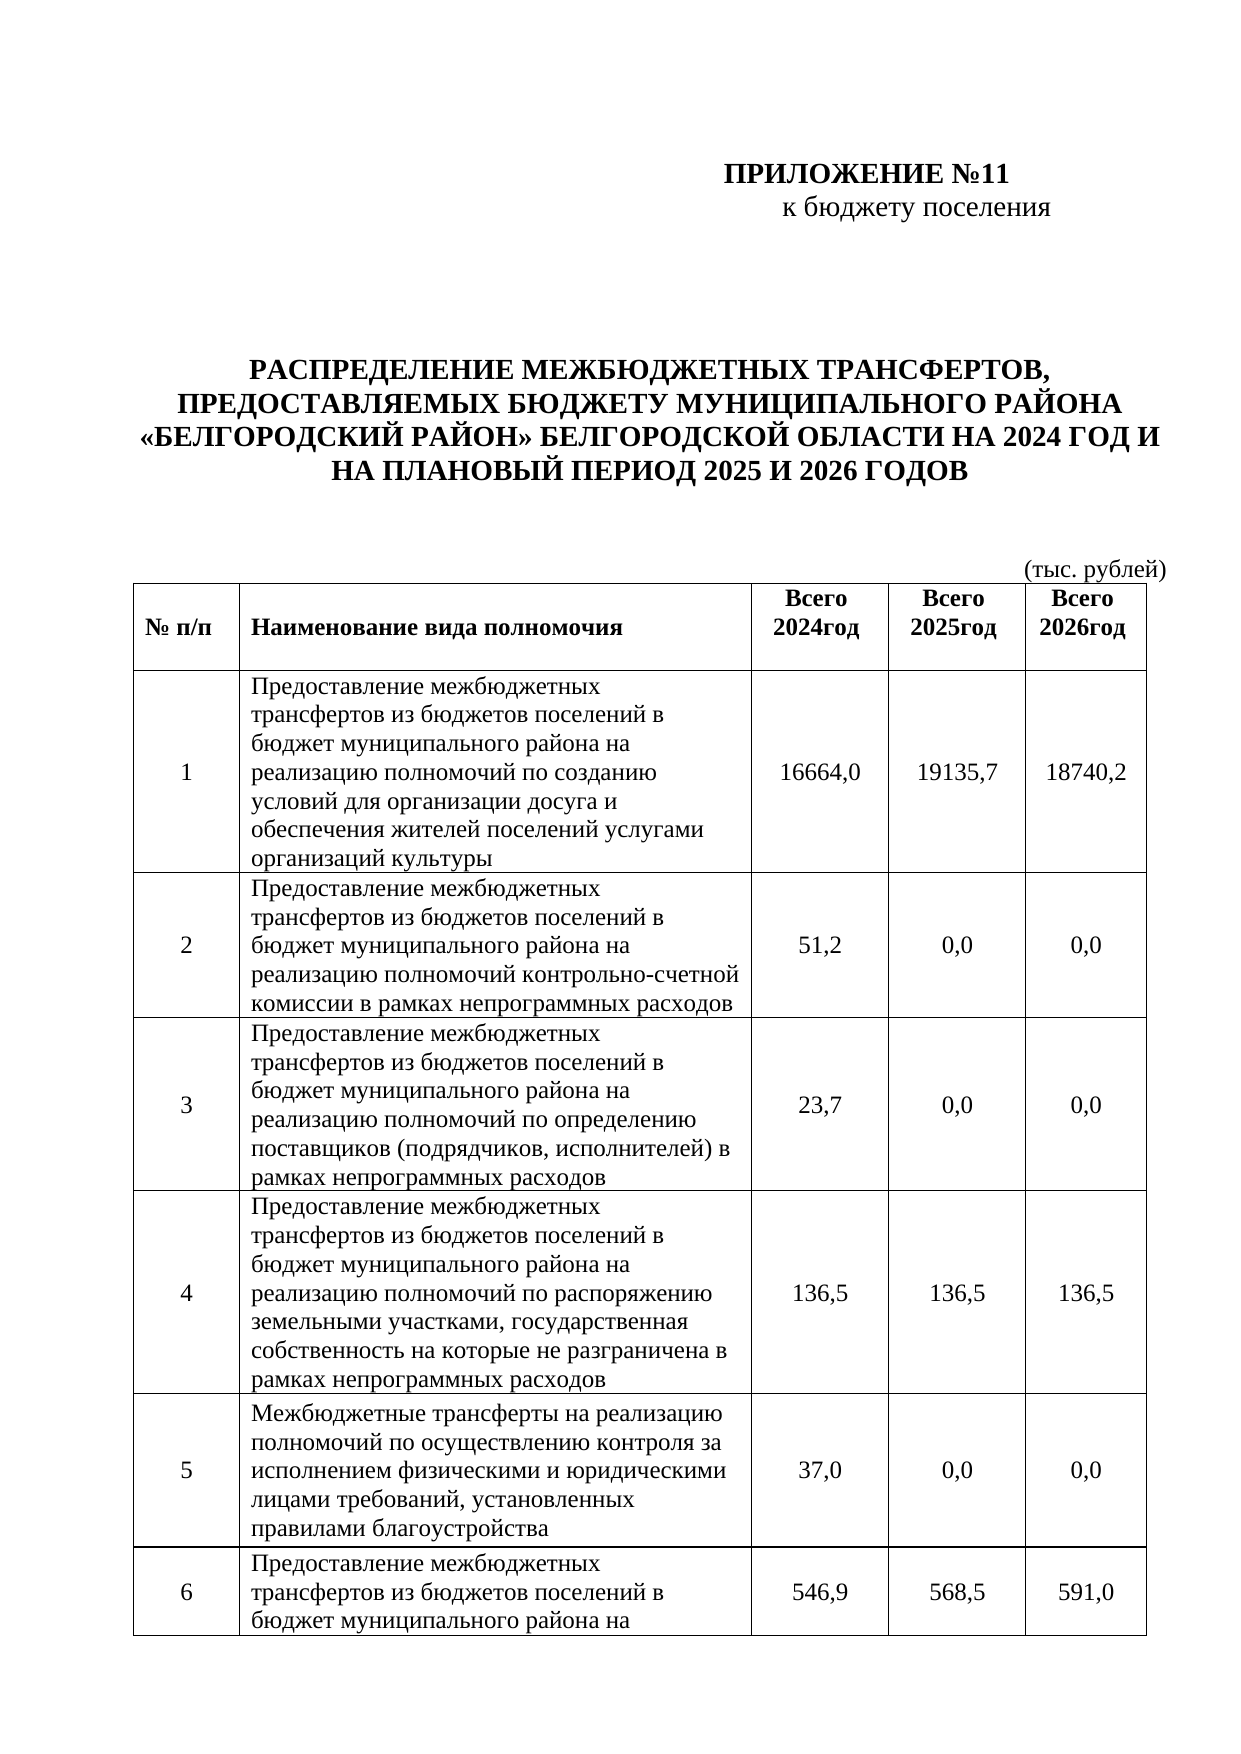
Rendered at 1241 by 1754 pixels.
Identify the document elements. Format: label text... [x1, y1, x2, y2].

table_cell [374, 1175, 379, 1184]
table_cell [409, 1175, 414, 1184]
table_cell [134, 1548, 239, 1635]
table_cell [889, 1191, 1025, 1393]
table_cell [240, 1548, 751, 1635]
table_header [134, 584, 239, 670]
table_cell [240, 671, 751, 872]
text (тыс. рублей) [133, 554, 1167, 582]
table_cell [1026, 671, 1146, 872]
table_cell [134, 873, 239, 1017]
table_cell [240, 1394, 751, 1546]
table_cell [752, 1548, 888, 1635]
text к бюджету поселения [658, 189, 1186, 223]
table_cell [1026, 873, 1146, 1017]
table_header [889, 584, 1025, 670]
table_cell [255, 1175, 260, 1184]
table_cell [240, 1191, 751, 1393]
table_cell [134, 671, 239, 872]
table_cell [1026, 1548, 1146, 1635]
text ПРИЛОЖЕНИЕ №11 [133, 156, 1159, 189]
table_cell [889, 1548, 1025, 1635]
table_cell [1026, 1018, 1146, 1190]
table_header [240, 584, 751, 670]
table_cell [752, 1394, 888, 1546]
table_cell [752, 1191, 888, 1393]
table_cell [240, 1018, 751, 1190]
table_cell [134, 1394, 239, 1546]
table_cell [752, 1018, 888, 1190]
text РАСПРЕДЕЛЕНИЕ МЕЖБЮДЖЕТНЫХ ТРАНСФЕРТОВ, ПРЕДОСТАВЛЯЕМЫХ БЮДЖЕТУ МУНИЦИПАЛЬНОГО РАЙОНА «БЕЛГОРОДСКИЙ РАЙОН» БЕЛГОРОДСКОЙ ОБЛАСТИ НА 2024 ГОД И НА ПЛАНОВЫЙ ПЕРИОД 2025 И 2026 ГОДОВ [133, 352, 1167, 486]
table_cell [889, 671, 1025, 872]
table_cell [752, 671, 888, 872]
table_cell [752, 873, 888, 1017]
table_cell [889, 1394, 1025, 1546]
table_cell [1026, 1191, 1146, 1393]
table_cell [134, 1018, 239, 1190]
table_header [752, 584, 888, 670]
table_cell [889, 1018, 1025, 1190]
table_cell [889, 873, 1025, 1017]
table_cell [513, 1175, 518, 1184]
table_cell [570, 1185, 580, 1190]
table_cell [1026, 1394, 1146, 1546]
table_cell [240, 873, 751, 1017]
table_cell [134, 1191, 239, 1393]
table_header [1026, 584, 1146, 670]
